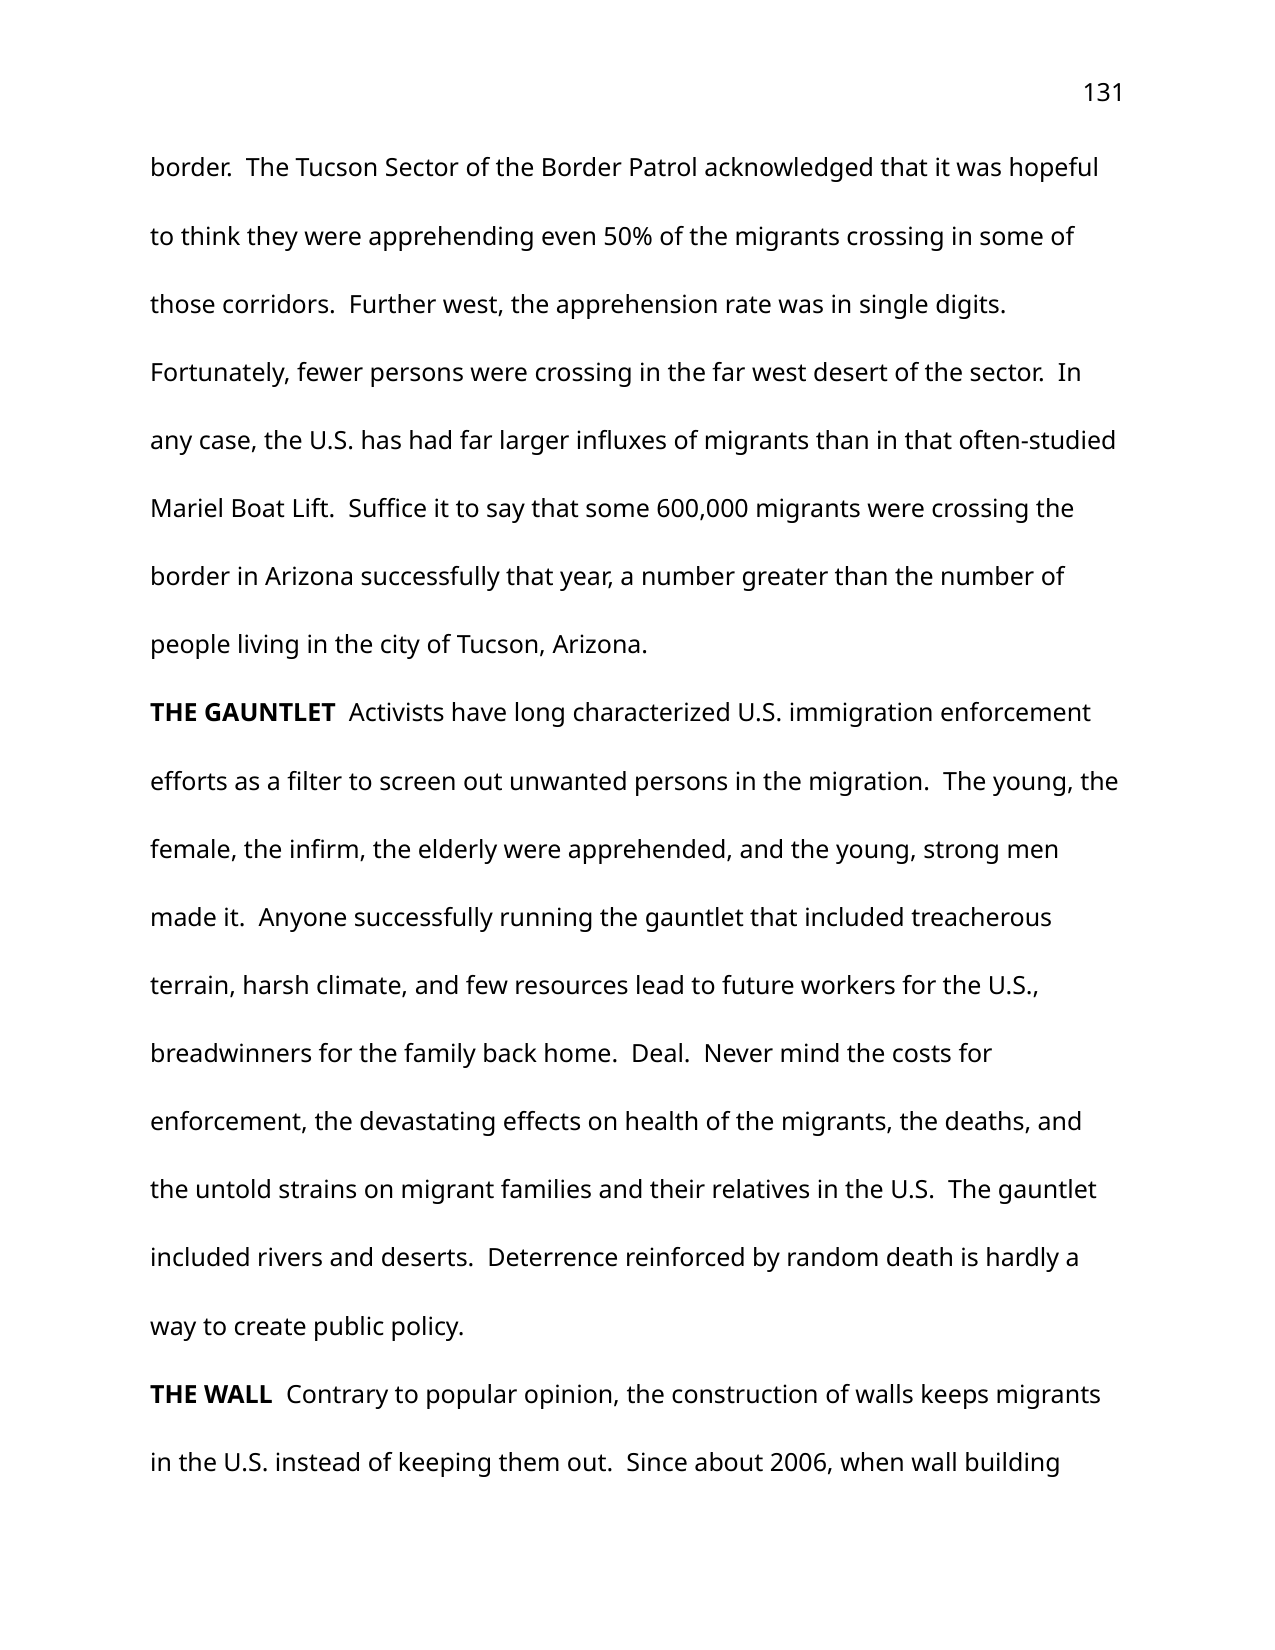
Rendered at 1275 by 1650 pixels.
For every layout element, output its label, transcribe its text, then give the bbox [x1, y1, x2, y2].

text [150, 150, 1125, 661]
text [150, 1376, 1125, 1478]
text THE GAUNTLET Activists have long characterized U.S. immigration enforcement efforts as a filter to screen out unwanted persons in the migration. The young, the female, the infirm, the elderly were apprehended, and the young, strong men made it. Anyone successfully running the gauntlet that included treacherous terrain, harsh climate, and few resources lead to future workers for the U.S., breadwinners for the family back home. Deal. Never mind the costs for enforcement, the devastating effects on health of the migrants, the deaths, and the untold strains on migrant families and their relatives in the U.S. The gauntlet included rivers and deserts. Deterrence reinforced by random death is hardly a way to create public policy. [150, 695, 1125, 1342]
